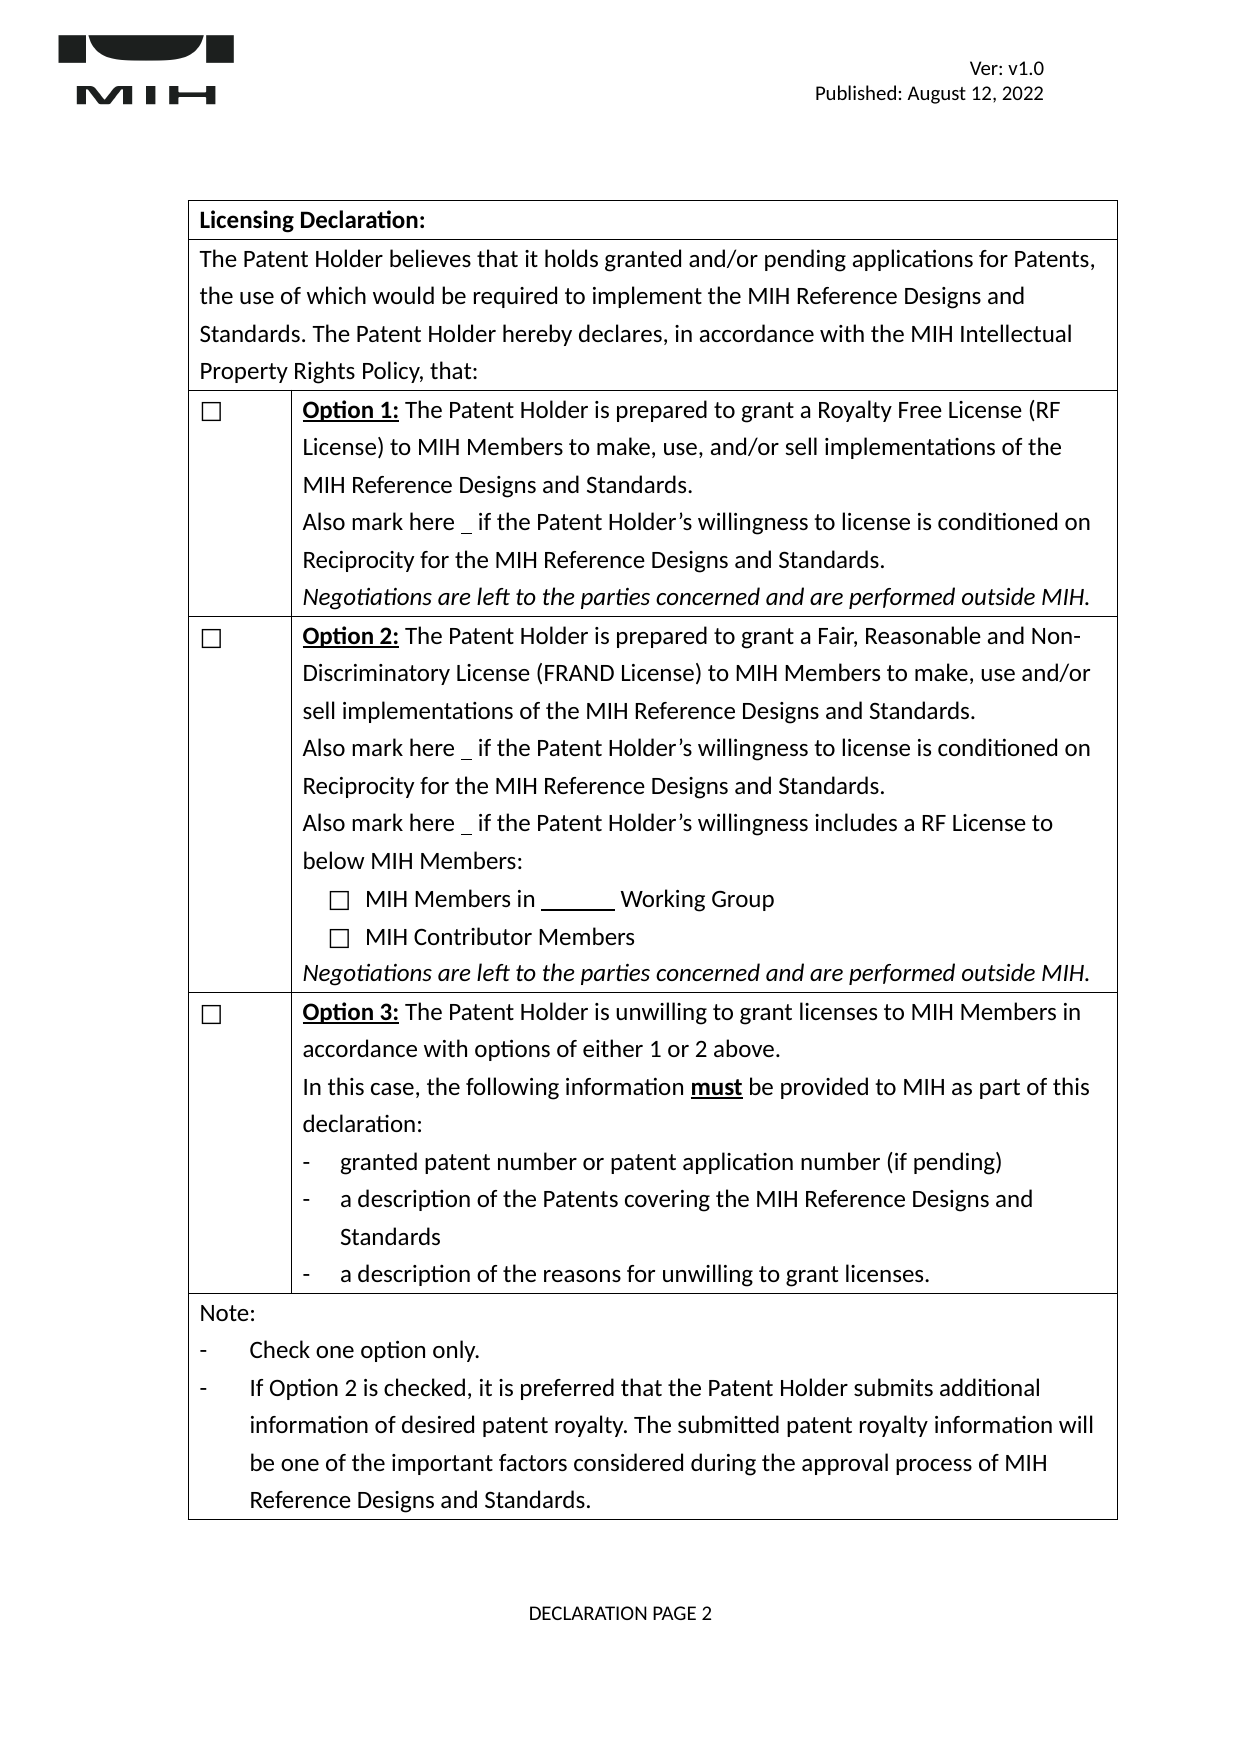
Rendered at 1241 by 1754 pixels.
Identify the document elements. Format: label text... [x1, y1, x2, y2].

table_cell The Patent Holder believes that it holds granted and/or pending applications for Patents, the use of which would be required to implement the MIH Reference Designs and Standards. The Patent Holder hereby declares, in accordance with the MIH Intellectual Property Rights Policy, that: [189, 240, 1117, 389]
table_cell Option 3: The Patent Holder is unwilling to grant licenses to MIH Members in accordance with options of either 1 or 2 above. In this case, the following information must be provided to MIH as part of this declaration: granted patent number or patent application number (if pending) a description of the Patents covering the MIH Reference Designs and Standards a description of the reasons for unwilling to grant licenses. [292, 993, 1117, 1293]
table_cell □ [189, 391, 291, 616]
table_cell Option 1: The Patent Holder is prepared to grant a Royalty Free License (RF License) to MIH Members to make, use, and/or sell implementations of the MIH Reference Designs and Standards. Also mark here if the Patent Holder’s willingness to license is conditioned on Reciprocity for the MIH Reference Designs and Standards. Negotiations are left to the parties concerned and are performed outside MIH. [292, 391, 1117, 616]
table_cell Note: Check one option only. If Option 2 is checked, it is preferred that the Patent Holder submits additional information of desired patent royalty. The submitted patent royalty information will be one of the important factors considered during the approval process of MIH Reference Designs and Standards. [189, 1294, 1117, 1519]
table_cell □ [189, 617, 291, 992]
table_cell □ [189, 993, 291, 1293]
picture [19, 13, 273, 127]
table_header Licensing Declaration: [189, 201, 1117, 238]
table_cell Option 2: The Patent Holder is prepared to grant a Fair, Reasonable and Non-Discriminatory License (FRAND License) to MIH Members to make, use and/or sell implementations of the MIH Reference Designs and Standards. Also mark here if the Patent Holder’s willingness to license is conditioned on Reciprocity for the MIH Reference Designs and Standards. Also mark here if the Patent Holder’s willingness includes a RF License to below MIH Members: MIH Members in Working Group MIH Contributor Members Negotiations are left to the parties concerned and are performed outside MIH. [292, 617, 1117, 992]
